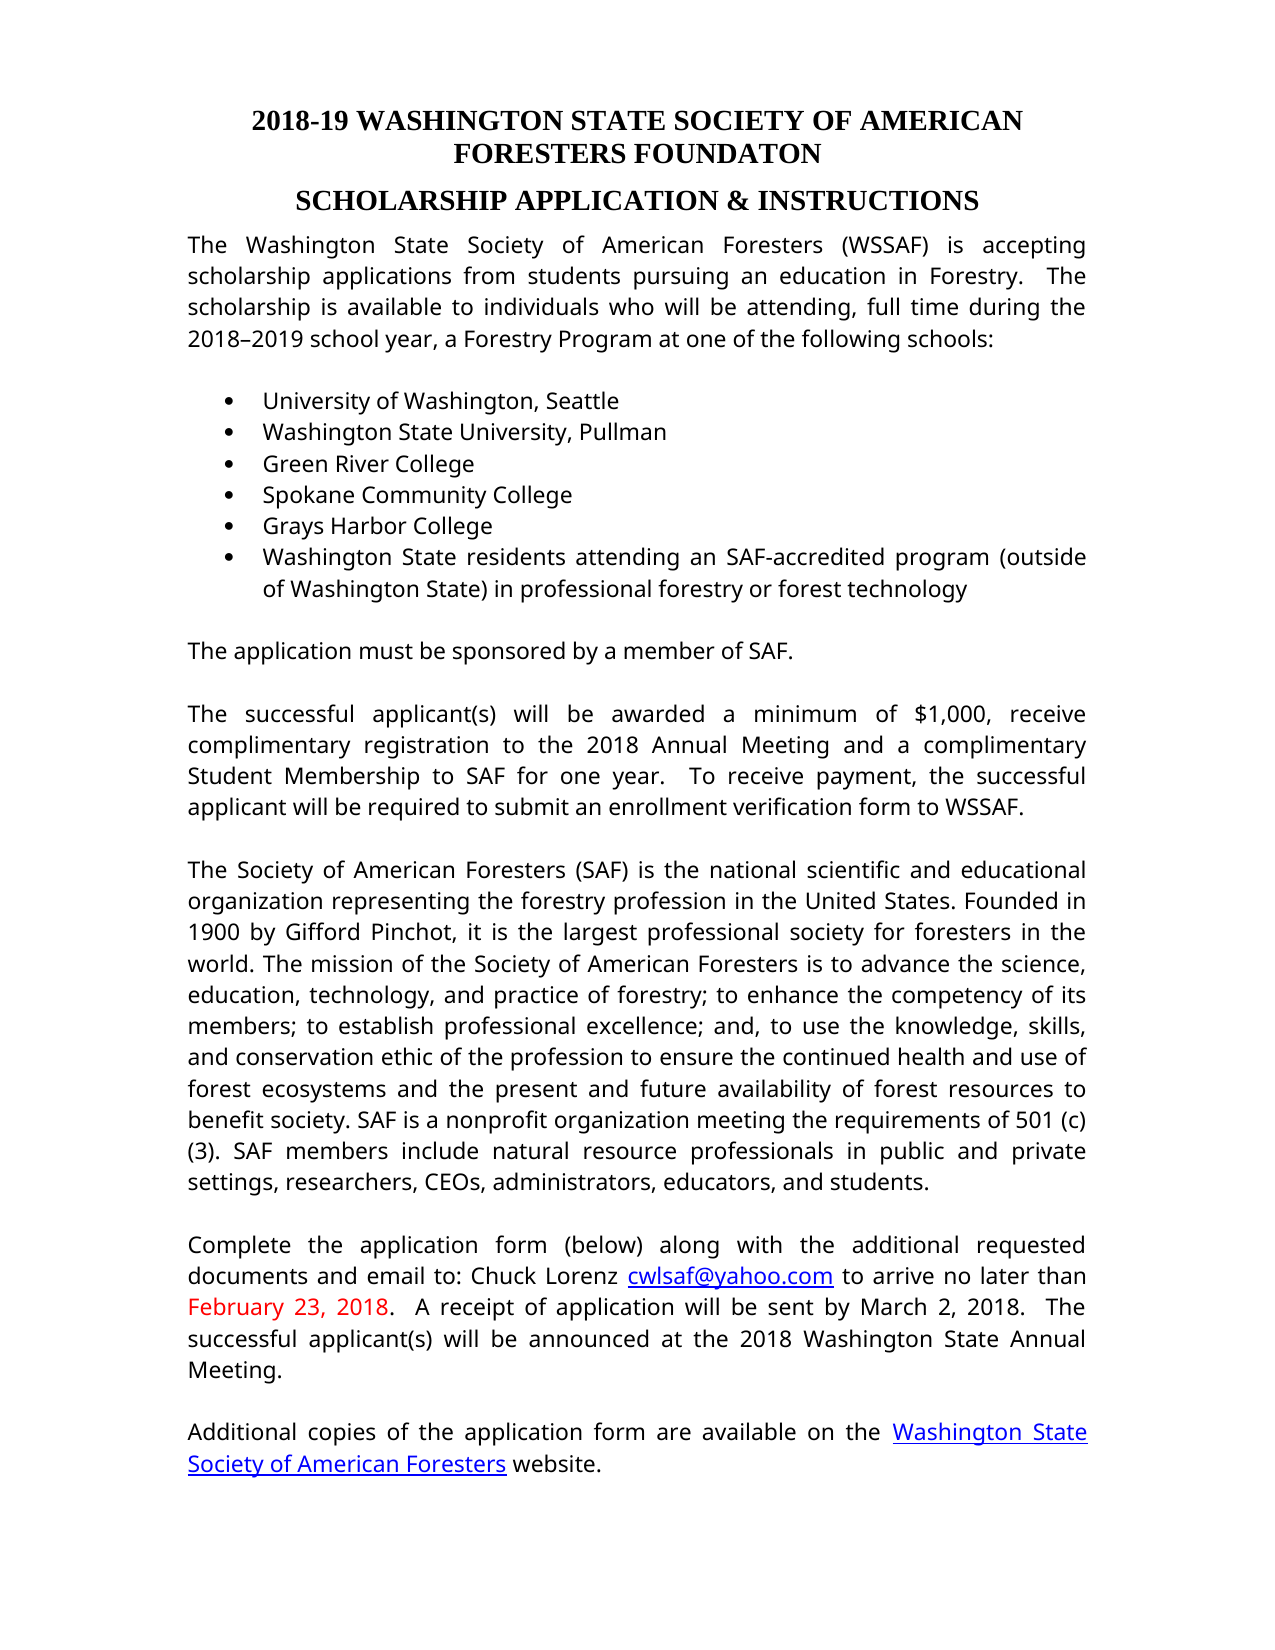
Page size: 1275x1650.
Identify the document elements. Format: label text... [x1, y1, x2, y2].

list Green River College [225, 447, 1087, 479]
text Additional copies of the application form are available on the Washington State Society of American Foresters website. [187, 1416, 1087, 1479]
text The Washington State Society of American Foresters (WSSAF) is accepting scholarship applications from students pursuing an education in Forestry. The scholarship is available to individuals who will be attending, full time during the 2018–2019 school year, a Forestry Program at one of the following schools: [187, 229, 1087, 354]
list Spokane Community College [225, 479, 1087, 510]
text The successful applicant(s) will be awarded a minimum of $1,000, receive complimentary registration to the 2018 Annual Meeting and a complimentary Student Membership to SAF for one year. To receive payment, the successful applicant will be required to submit an enrollment verification form to WSSAF. [187, 697, 1087, 822]
list Grays Harbor College [225, 510, 1087, 541]
list Washington State University, Pullman [225, 416, 1087, 447]
text 2018-19 WASHINGTON STATE SOCIETY OF AMERICAN FORESTERS FOUNDATON [187, 103, 1087, 170]
text SCHOLARSHIP APPLICATION & INSTRUCTIONS [187, 183, 1087, 216]
text Complete the application form (below) along with the additional requested documents and email to: Chuck Lorenz cwlsaf@yahoo.com to arrive no later than February 23, 2018. A receipt of application will be sent by March 2, 2018. The successful applicant(s) will be announced at the 2018 Washington State Annual Meeting. [187, 1229, 1087, 1385]
list University of Washington, Seattle [225, 385, 1087, 416]
text The Society of American Foresters (SAF) is the national scientific and educational organization representing the forestry profession in the United States. Founded in 1900 by Gifford Pinchot, it is the largest professional society for foresters in the world. The mission of the Society of American Foresters is to advance the science, education, technology, and practice of forestry; to enhance the competency of its members; to establish professional excellence; and, to use the knowledge, skills, and conservation ethic of the profession to ensure the continued health and use of forest ecosystems and the present and future availability of forest resources to benefit society. SAF is a nonprofit organization meeting the requirements of 501 (c) (3). SAF members include natural resource professionals in public and private settings, researchers, CEOs, administrators, educators, and students. [187, 854, 1087, 1197]
list Washington State residents attending an SAF-accredited program (outside of Washington State) in professional forestry or forest technology [225, 541, 1087, 604]
text The application must be sponsored by a member of SAF. [187, 635, 1087, 666]
